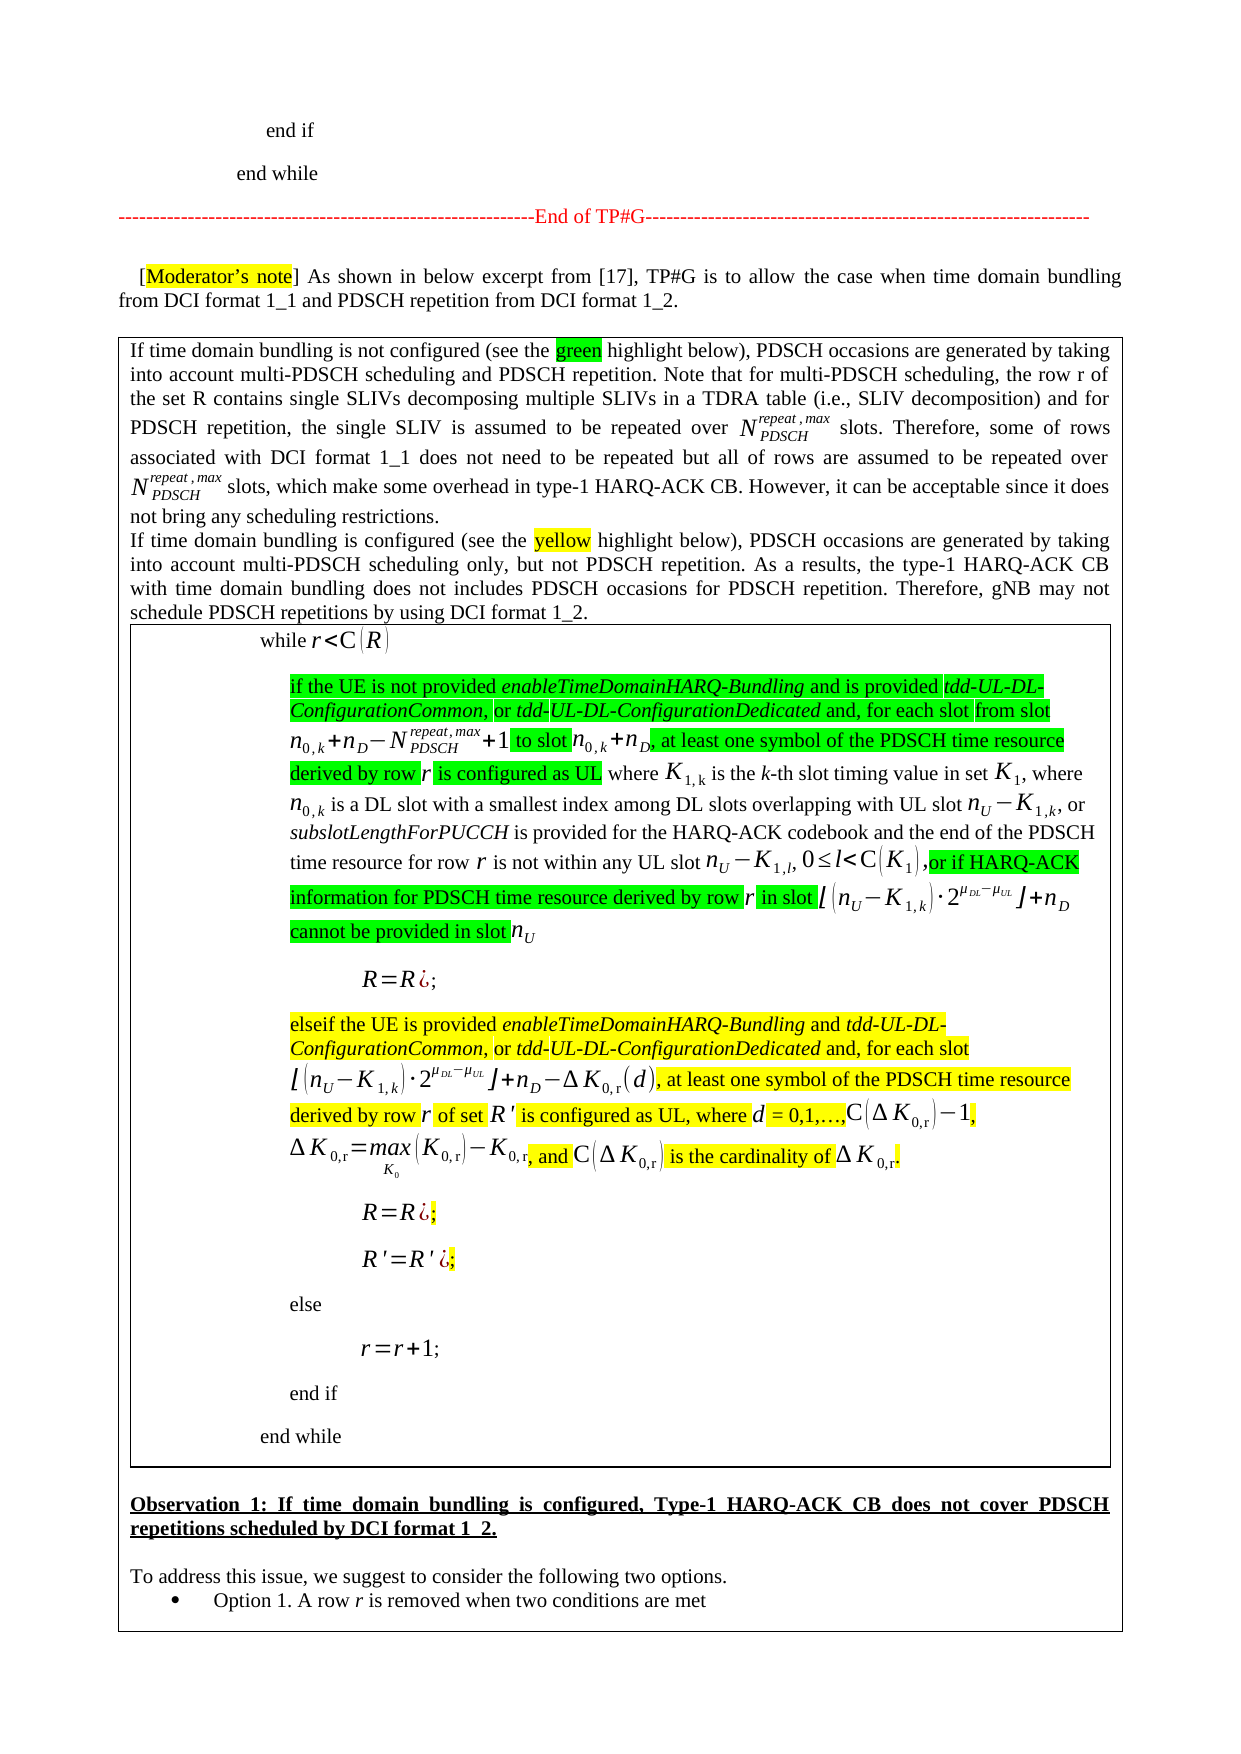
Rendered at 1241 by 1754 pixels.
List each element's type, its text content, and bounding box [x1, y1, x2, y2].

text ------------------------------------------------------------End of TP#G---------------------------------------------------------------- [118, 204, 1122, 228]
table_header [119, 338, 1122, 1631]
text end while [236, 161, 1122, 185]
text end if [266, 118, 1122, 142]
text [Moderator’s note] As shown in below excerpt from [17], TP#G is to allow the case when time domain bundling from DCI format 1_1 and PDSCH repetition from DCI format 1_2. [118, 264, 1122, 312]
